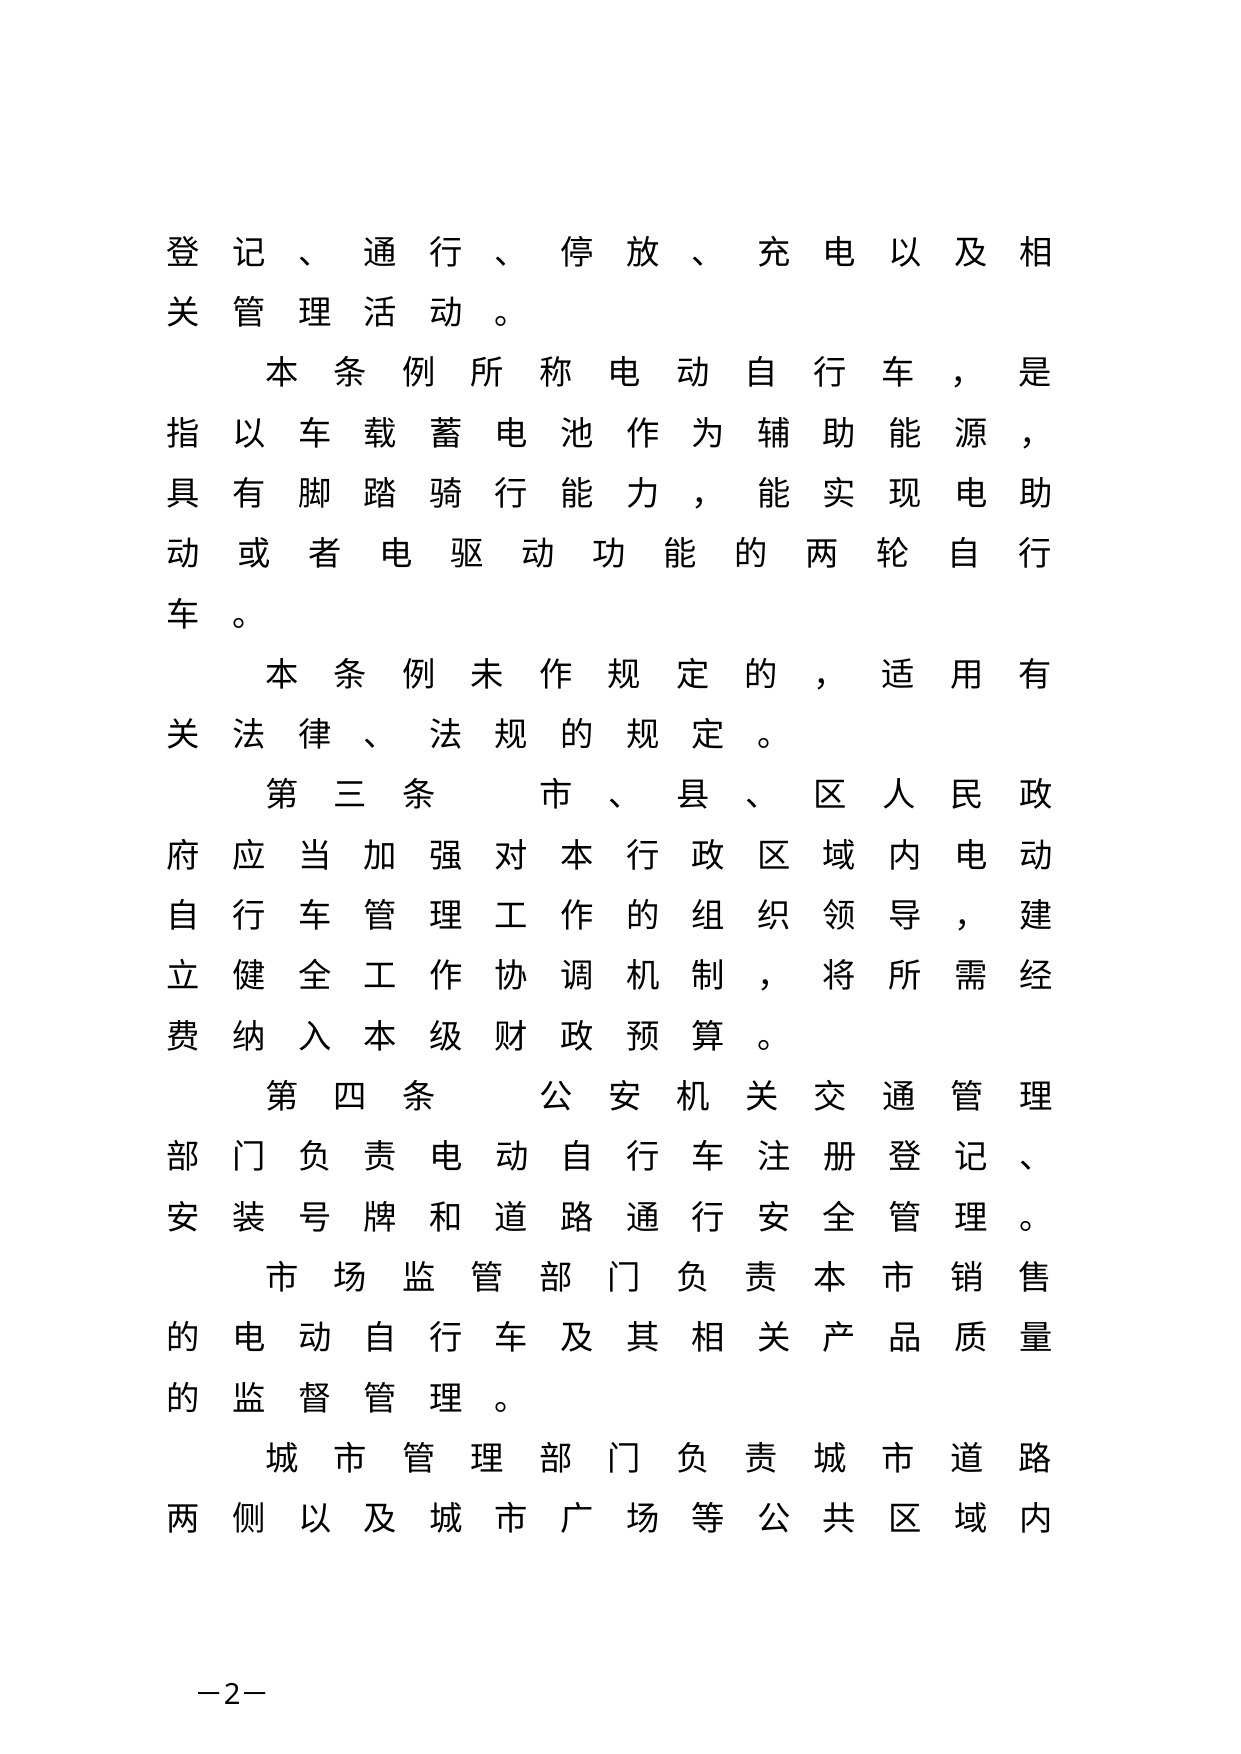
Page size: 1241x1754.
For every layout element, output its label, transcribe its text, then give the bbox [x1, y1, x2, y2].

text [167, 1426, 1085, 1546]
text 第四条 公安机关交通管理部门负责电动自行车注册登记、安装号牌和道路通行安全管理。 [167, 1064, 1085, 1245]
text 第三条 市、县、区人民政府应当加强对本行政区域内电动自行车管理工作的组织领导，建立健全工作协调机制，将所需经费纳入本级财政预算。 [167, 762, 1085, 1064]
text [167, 219, 1085, 340]
text 市场监管部门负责本市销售的电动自行车及其相关产品质量的监督管理。 [167, 1245, 1085, 1426]
text 本条例所称电动自行车，是指以车载蓄电池作为辅助能源，具有脚踏骑行能力，能实现电助动或者电驱动功能的两轮自行车。 [167, 340, 1085, 642]
text 本条例未作规定的，适用有关法律、法规的规定。 [167, 642, 1085, 762]
